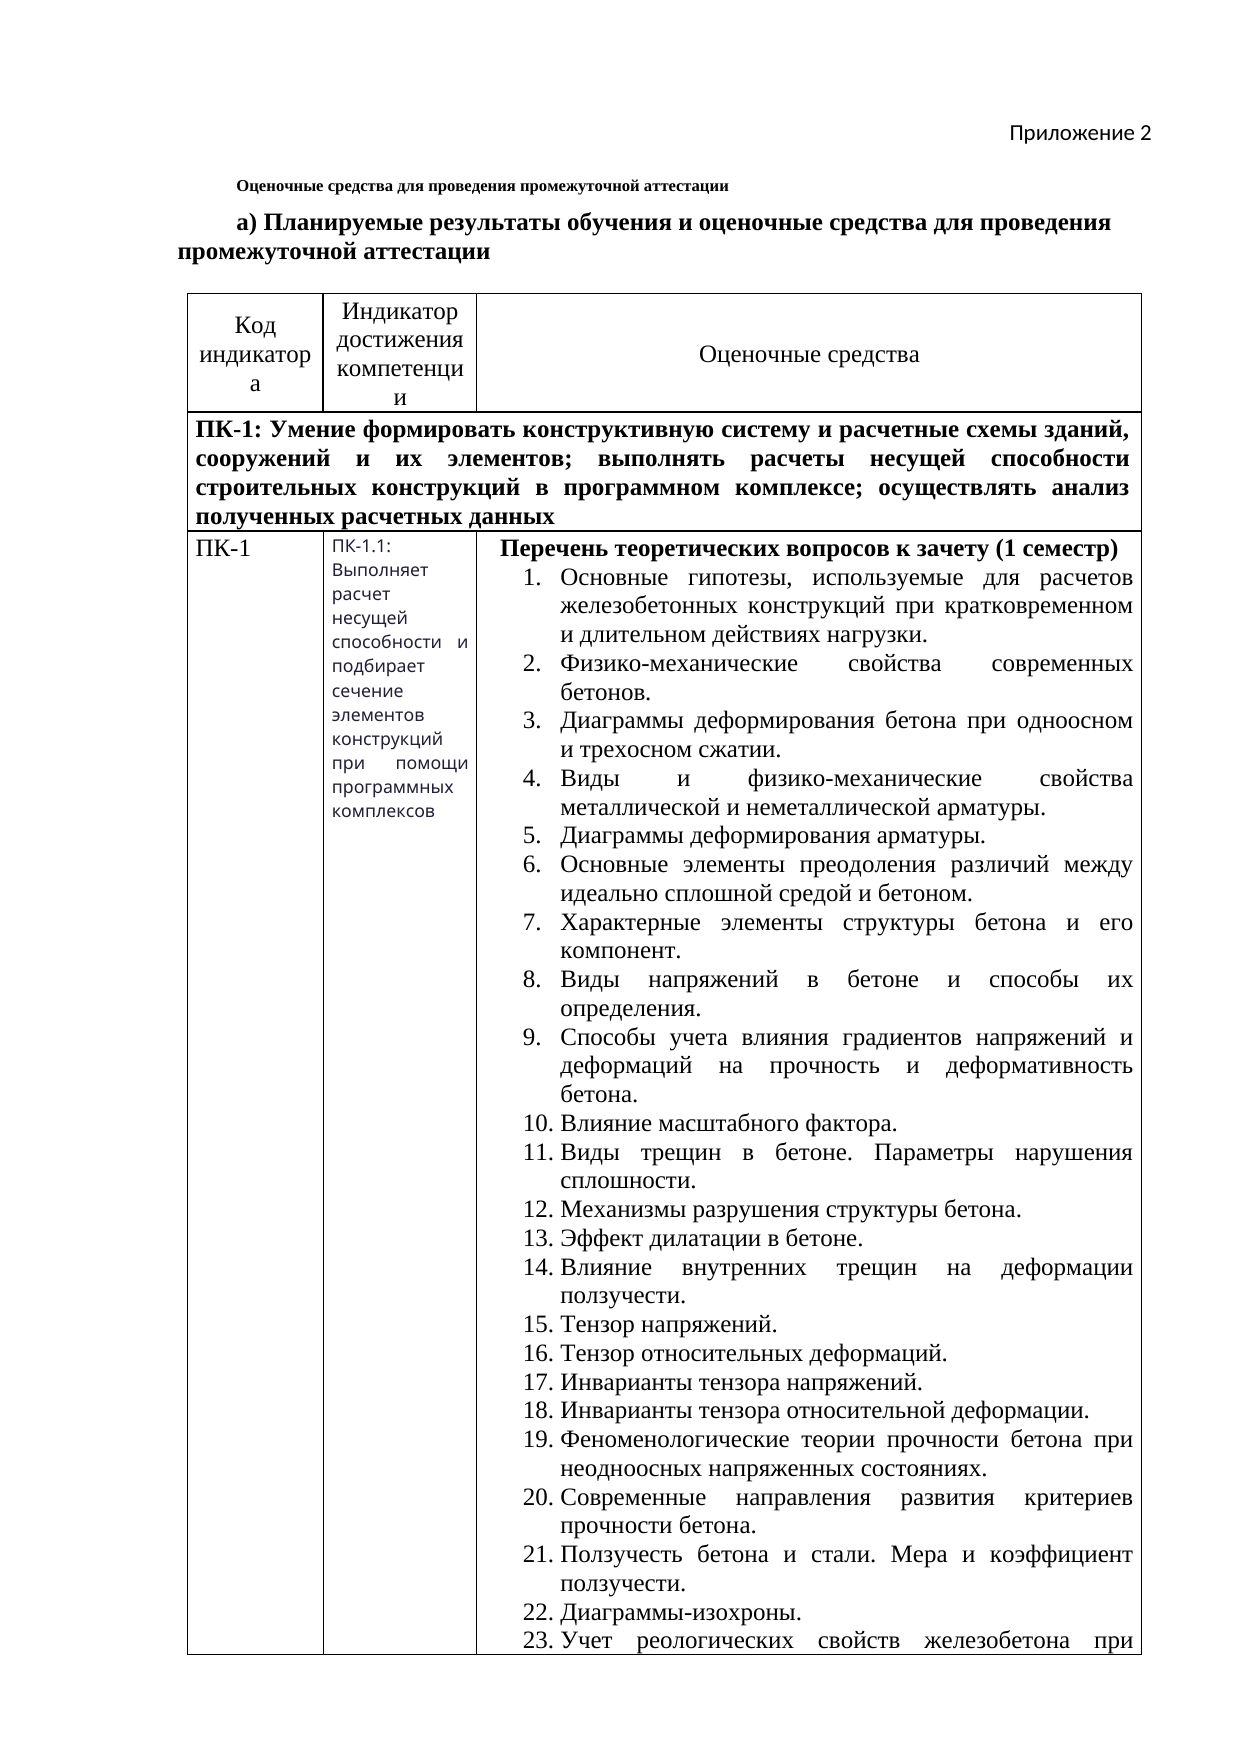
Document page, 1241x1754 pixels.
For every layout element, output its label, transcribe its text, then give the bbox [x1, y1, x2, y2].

table_cell ПК-1: Умение формировать конструктивную систему и расчетные схемы зданий, сооружений и их элементов; выполнять расчеты несущей способности строительных конструкций в программном комплексе; осуществлять анализ полученных расчетных данных [188, 413, 1141, 529]
text а) Планируемые результаты обучения и оценочные средства для проведения промежуточной аттестации [177, 207, 1152, 264]
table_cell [324, 532, 476, 1654]
table_header Код индикатора [188, 294, 322, 411]
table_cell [477, 532, 1141, 1654]
text Приложение 2 [177, 118, 1152, 146]
table_header Оценочные средства [477, 294, 1141, 411]
table_header Индикатор достижения компетенции [324, 294, 476, 411]
table_cell ПК-1 [188, 532, 323, 1654]
text Оценочные средства для проведения промежуточной аттестации [236, 175, 1152, 194]
